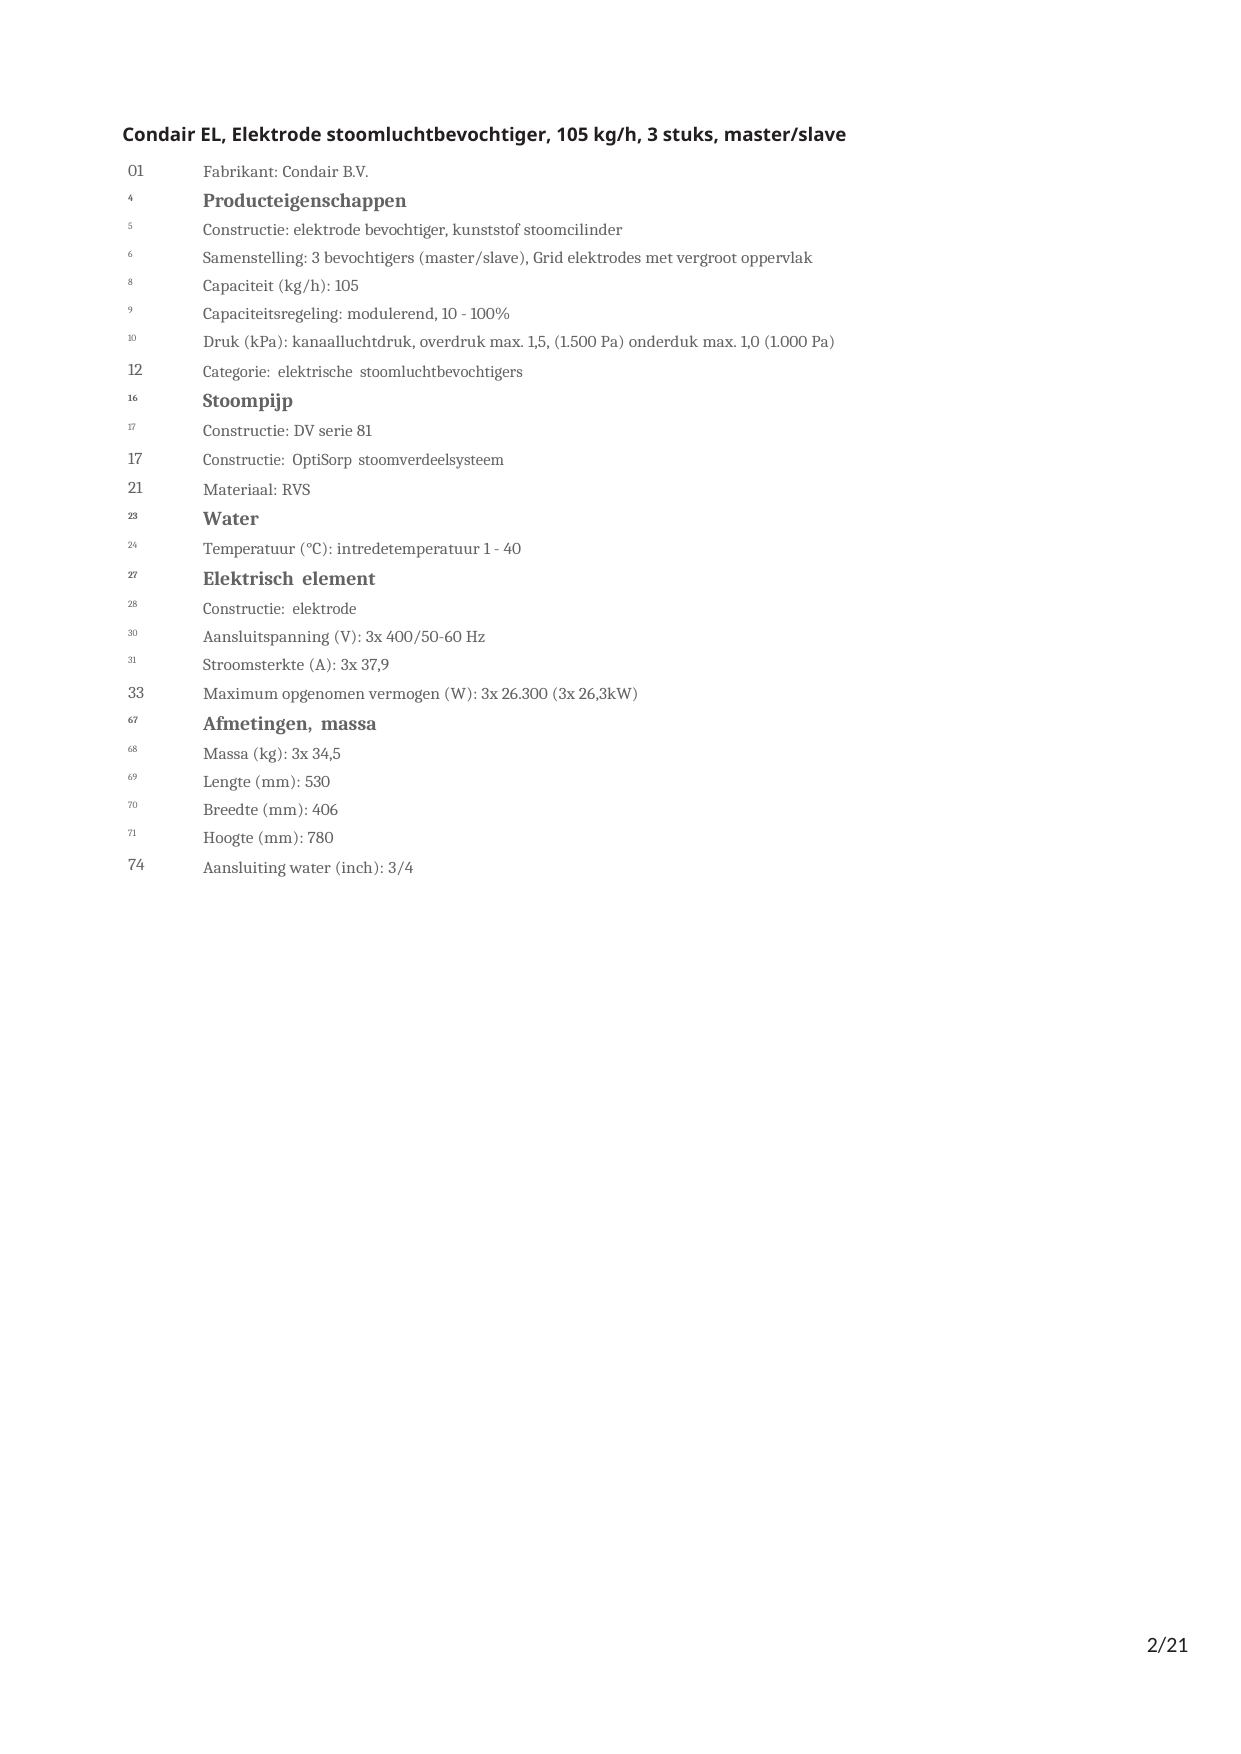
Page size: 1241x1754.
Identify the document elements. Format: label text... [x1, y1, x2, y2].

list Stroomsterkte (A): 3x 37,9 [128, 655, 1198, 674]
list Druk (kPa): kanaalluchtdruk, overdruk max. 1,5, (1.500 Pa) onderduk max. 1,0 (1.000 Pa) [128, 333, 1198, 352]
text Condair EL, Elektrode stoomluchtbevochtiger, 105 kg/h, 3 stuks, master/slave [122, 122, 1198, 147]
list Lengte (mm): 530 [128, 772, 1198, 791]
list Hoogte (mm): 780 [128, 828, 1198, 847]
list Aansluitspanning (V): 3x 400/50-60 Hz [128, 627, 1198, 647]
list Temperatuur (°C): intredetemperatuur 1 - 40 [128, 540, 1198, 559]
text 21 Materiaal: RVS [128, 479, 1198, 499]
text 2/21 [110, 1631, 1188, 1657]
text 33 Maximum opgenomen vermogen (W): 3x 26.300 (3x 26,3kW) [128, 683, 1198, 704]
list Capaciteit (kg/h): 105 [128, 277, 1198, 296]
list Massa (kg): 3x 34,5 [128, 744, 1198, 763]
text 01 Fabrikant: Condair B.V. [128, 161, 1198, 181]
list Constructie: DV serie 81 [128, 422, 1198, 441]
subtitle Water [128, 508, 1198, 531]
list Constructie: elektrode bevochtiger, kunststof stoomcilinder [128, 221, 1198, 240]
subtitle Producteigenschappen [128, 190, 1198, 213]
subtitle Elektrisch element [128, 568, 1198, 590]
list Constructie: elektrode [128, 599, 1198, 618]
text 74 Aansluiting water (inch): 3/4 [128, 856, 1198, 877]
list Samenstelling: 3 bevochtigers (master/slave), Grid elektrodes met vergroot oppervlak [128, 249, 1198, 268]
subtitle Stoompijp [128, 390, 1198, 413]
text 17 Constructie: OptiSorp stoomverdeelsysteem [128, 450, 1198, 470]
text 12 Categorie: elektrische stoomluchtbevochtigers [128, 361, 1198, 381]
list Capaciteitsregeling: modulerend, 10 - 100% [128, 305, 1198, 324]
subtitle Afmetingen, massa [128, 712, 1198, 735]
list Breedte (mm): 406 [128, 800, 1198, 819]
